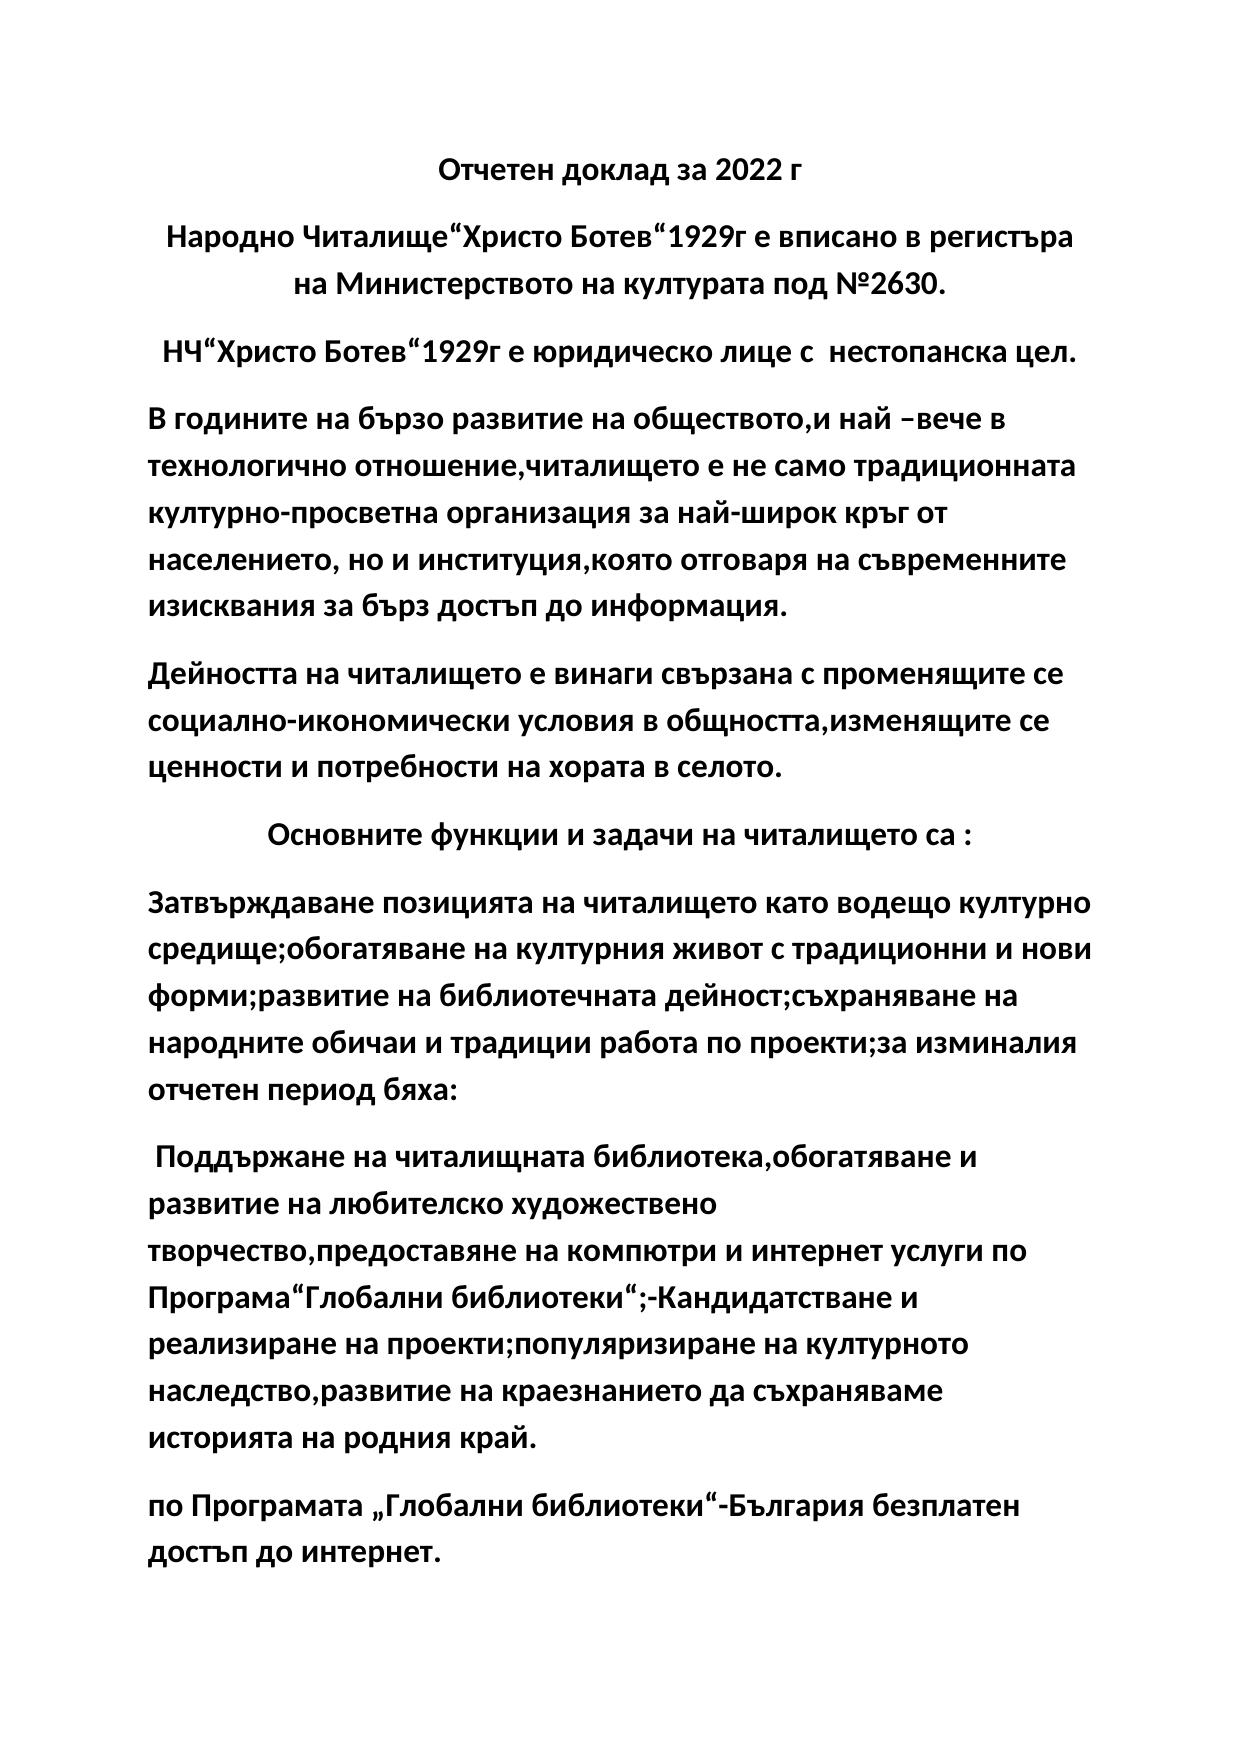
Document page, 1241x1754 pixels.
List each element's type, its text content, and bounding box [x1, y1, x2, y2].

text НЧ“Христо Ботев“1929г е юридическо лице с нестопанска цел. [148, 329, 1093, 370]
text Основните функции и задачи на читалището са : [148, 813, 1093, 854]
text по Програмата „Глобални библиотеки“-България безплатен достъп до интернет. [148, 1483, 1093, 1571]
text Затвърждаване позицията на читалището като водещо културно средище;обогатяване на културния живот с традиционни и нови форми;развитие на библиотечната дейност;съхраняване на народните обичаи и традиции работа по проекти;за изминалия отчетен период бяха: [148, 881, 1093, 1108]
text В годините на бързо развитие на обществото,и най –вече в технологично отношение,читалището е не само традиционната културно-просветна организация за най-широк кръг от населението, но и институция,която отговаря на съвременните изисквания за бърз достъп до информация. [148, 397, 1093, 625]
text Народно Читалище“Христо Ботев“1929г е вписано в регистъра на Министерството на културата под №2630. [148, 215, 1093, 303]
text Дейността на читалището е винаги свързана с променящите се социално-икономически условия в общността,изменящите се ценности и потребности на хората в селото. [148, 652, 1093, 786]
text Поддържане на читалищната библиотека,обогатяване и развитие на любителско художествено творчество,предоставяне на компютри и интернет услуги по Програма“Глобални библиотеки“;-Кандидатстване и реализиране на проекти;популяризиране на културното наследство,развитие на краезнанието да съхраняваме историята на родния край. [148, 1135, 1093, 1457]
text Отчетен доклад за 2022 г [148, 148, 1093, 188]
